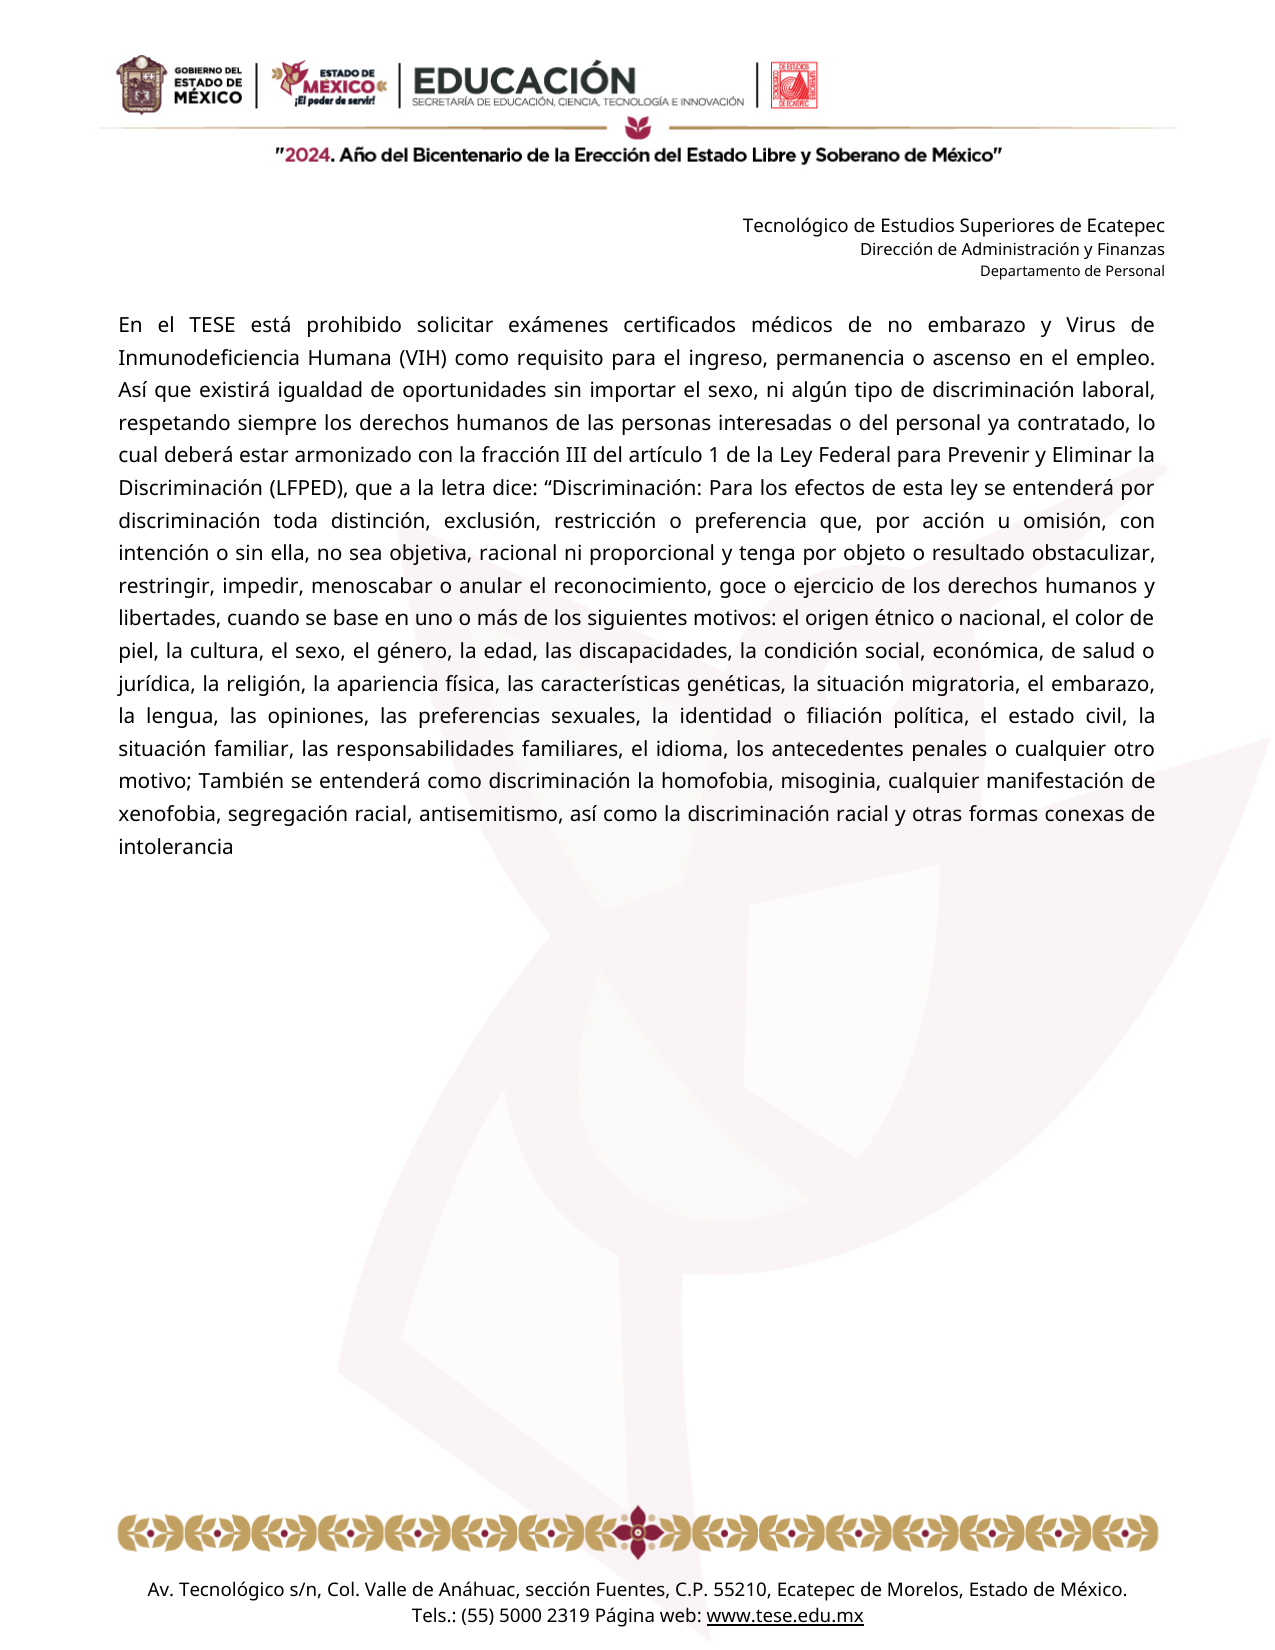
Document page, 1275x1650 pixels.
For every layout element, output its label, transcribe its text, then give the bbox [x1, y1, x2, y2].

text En el TESE está prohibido solicitar exámenes certificados médicos de no embarazo y Virus de Inmunodeficiencia Humana (VIH) como requisito para el ingreso, permanencia o ascenso en el empleo. Así que existirá igualdad de oportunidades sin importar el sexo, ni algún tipo de discriminación laboral, respetando siempre los derechos humanos de las personas interesadas o del personal ya contratado, lo cual deberá estar armonizado con la fracción III del artículo 1 de la Ley Federal para Prevenir y Eliminar la Discriminación (LFPED), que a la letra dice: “Discriminación: Para los efectos de esta ley se entenderá por discriminación toda distinción, exclusión, restricción o preferencia que, por acción u omisión, con intención o sin ella, no sea objetiva, racional ni proporcional y tenga por objeto o resultado obstaculizar, restringir, impedir, menoscabar o anular el reconocimiento, goce o ejercicio de los derechos humanos y libertades, cuando se base en uno o más de los siguientes motivos: el origen étnico o nacional, el color de piel, la cultura, el sexo, el género, la edad, las discapacidades, la condición social, económica, de salud o jurídica, la religión, la apariencia física, las características genéticas, la situación migratoria, el embarazo, la lengua, las opiniones, las preferencias sexuales, la identidad o filiación política, el estado civil, la situación familiar, las responsabilidades familiares, el idioma, los antecedentes penales o cualquier otro motivo; También se entenderá como discriminación la homofobia, misoginia, cualquier manifestación de xenofobia, segregación racial, antisemitismo, así como la discriminación racial y otras formas conexas de intolerancia [118, 310, 1157, 860]
picture [0, 0, 1275, 1642]
